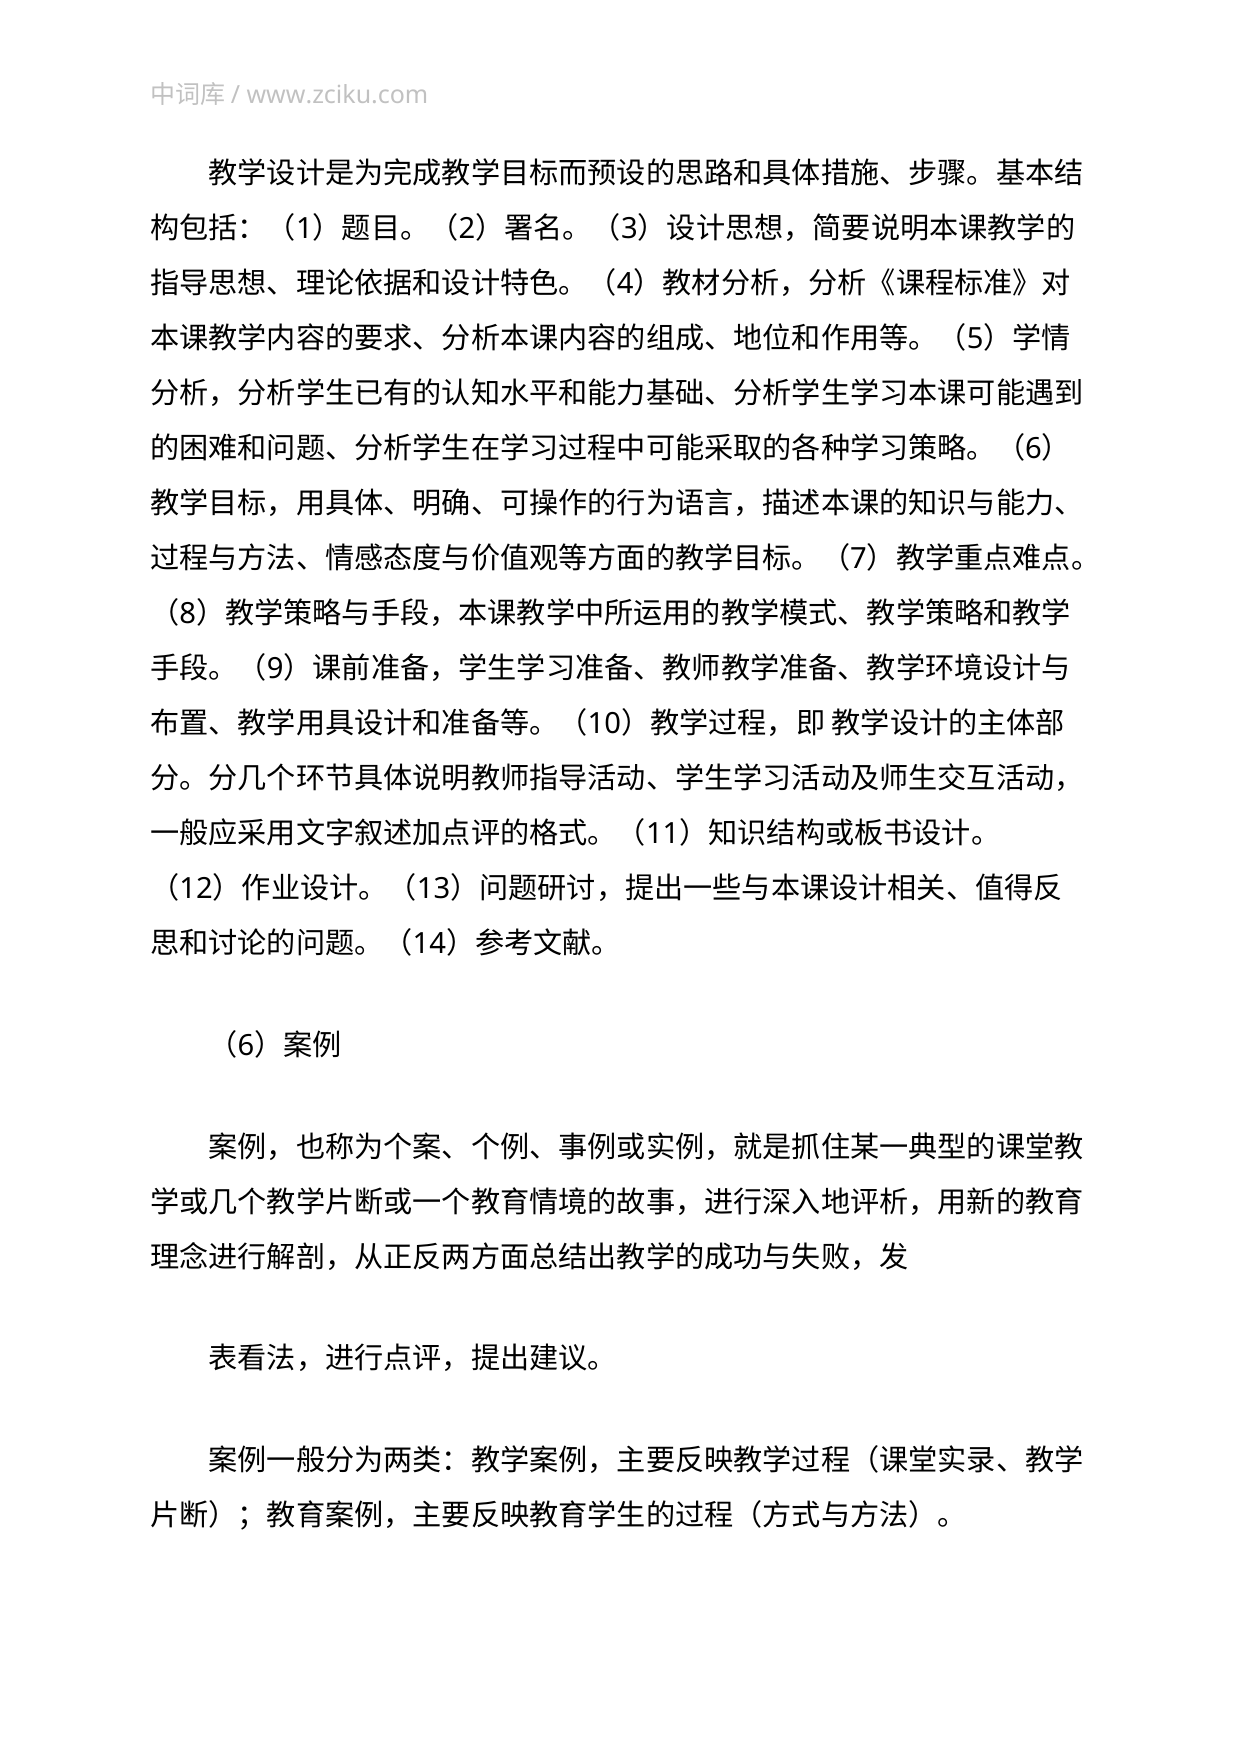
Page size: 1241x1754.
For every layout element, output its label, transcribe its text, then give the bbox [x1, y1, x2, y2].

text 表看法，进行点评，提出建议。 [150, 1335, 1090, 1377]
text 教学设计是为完成教学目标而预设的思路和具体措施、步骤。基本结构包括：（1）题目。（2）署名。（3）设计思想，简要说明本课教学的指导思想、理论依据和设计特色。（4）教材分析，分析《课程标准》对本课教学内容的要求、分析本课内容的组成、地位和作用等。（5）学情分析，分析学生已有的认知水平和能力基础、分析学生学习本课可能遇到的困难和问题、分析学生在学习过程中可能采取的各种学习策略。（6）教学目标，用具体、明确、可操作的行为语言，描述本课的知识与能力、过程与方法、情感态度与价值观等方面的教学目标。（7）教学重点难点。（8）教学策略与手段，本课教学中所运用的教学模式、教学策略和教学手段。（9）课前准备，学生学习准备、教师教学准备、教学环境设计与布置、教学用具设计和准备等。（10）教学过程，即 教学设计的主体部分。分几个环节具体说明教师指导活动、学生学习活动及师生交互活动，一般应采用文字叙述加点评的格式。（11）知识结构或板书设计。（12）作业设计。（13）问题研讨，提出一些与本课设计相关、值得反思和讨论的问题。（14）参考文献。 [150, 150, 1090, 962]
text 案例，也称为个案、个例、事例或实例，就是抓住某一典型的课堂教学或几个教学片断或一个教育情境的故事，进行深入地评析，用新的教育理念进行解剖，从正反两方面总结出教学的成功与失败，发 [150, 1123, 1090, 1276]
text 案例一般分为两类：教学案例，主要反映教学过程（课堂实录、教学片断）；教育案例，主要反映教育学生的过程（方式与方法）。 [150, 1437, 1090, 1534]
text （6）案例 [150, 1022, 1090, 1064]
